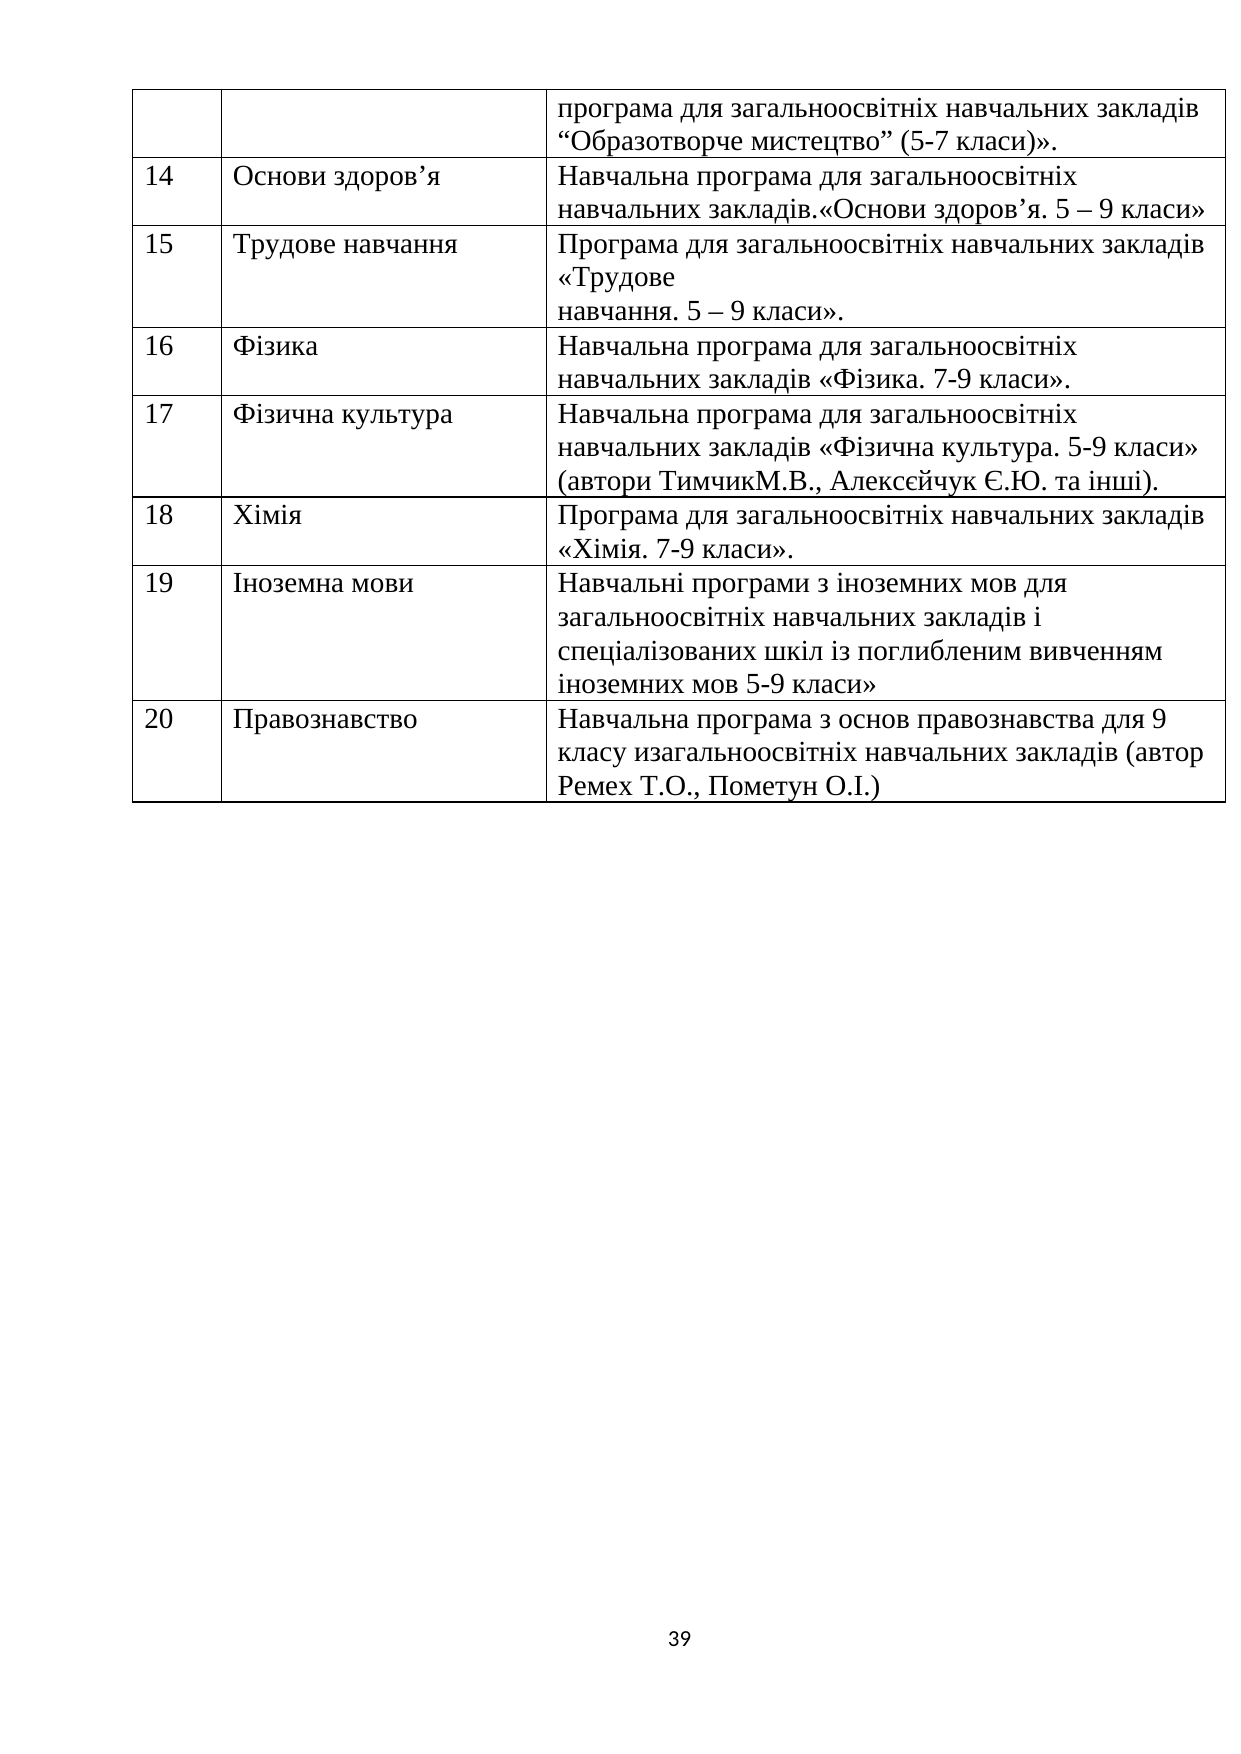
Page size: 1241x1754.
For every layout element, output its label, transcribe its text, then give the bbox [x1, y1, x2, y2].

table_cell 18 [133, 498, 221, 564]
table_cell Навчальна програма для загальноосвітніх навчальних закладів «Фізична культура. 5-9 класи» (автори ТимчикМ.В., Алексєйчук Є.Ю. та інші). [547, 396, 1225, 496]
table_cell Програма для загальноосвітніх навчальних закладів «Хімія. 7-9 класи». [547, 498, 1225, 564]
table_cell Фізика [222, 328, 546, 395]
table_cell Іноземна мови [222, 566, 546, 700]
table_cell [222, 90, 546, 157]
table_cell Навчальні програми з іноземних мов для загальноосвітніх навчальних закладів і спеціалізованих шкіл із поглибленим вивченням іноземних мов 5-9 класи» [547, 566, 1225, 700]
table_cell 19 [133, 566, 221, 700]
table_cell Хімія [222, 498, 546, 564]
table_cell 13 [133, 90, 221, 157]
table_cell 15 [133, 226, 221, 327]
table_cell Фізична культура [222, 396, 546, 496]
table_cell Навчальна програма для загальноосвітніх навчальних закладів.«Основи здоров’я. 5 – 9 класи» [547, 158, 1225, 225]
table_cell 16 [133, 328, 221, 395]
table_cell Правознавство [222, 701, 546, 801]
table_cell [547, 90, 1225, 157]
table_cell 20 [133, 701, 221, 801]
table_cell Основи здоров’я [222, 158, 546, 225]
table_cell 14 [133, 158, 221, 225]
table_cell Програма для загальноосвітніх навчальних закладів «Трудове навчання. 5 – 9 класи». [547, 226, 1225, 327]
table_cell 17 [133, 396, 221, 496]
table_cell Трудове навчання [222, 226, 546, 327]
table_cell Навчальна програма для загальноосвітніх навчальних закладів «Фізика. 7-9 класи». [547, 328, 1225, 395]
table_cell Навчальна програма з основ правознавства для 9 класу изагальноосвітніх навчальних закладів (автор Ремех Т.О., Пометун О.І.) [547, 701, 1225, 801]
